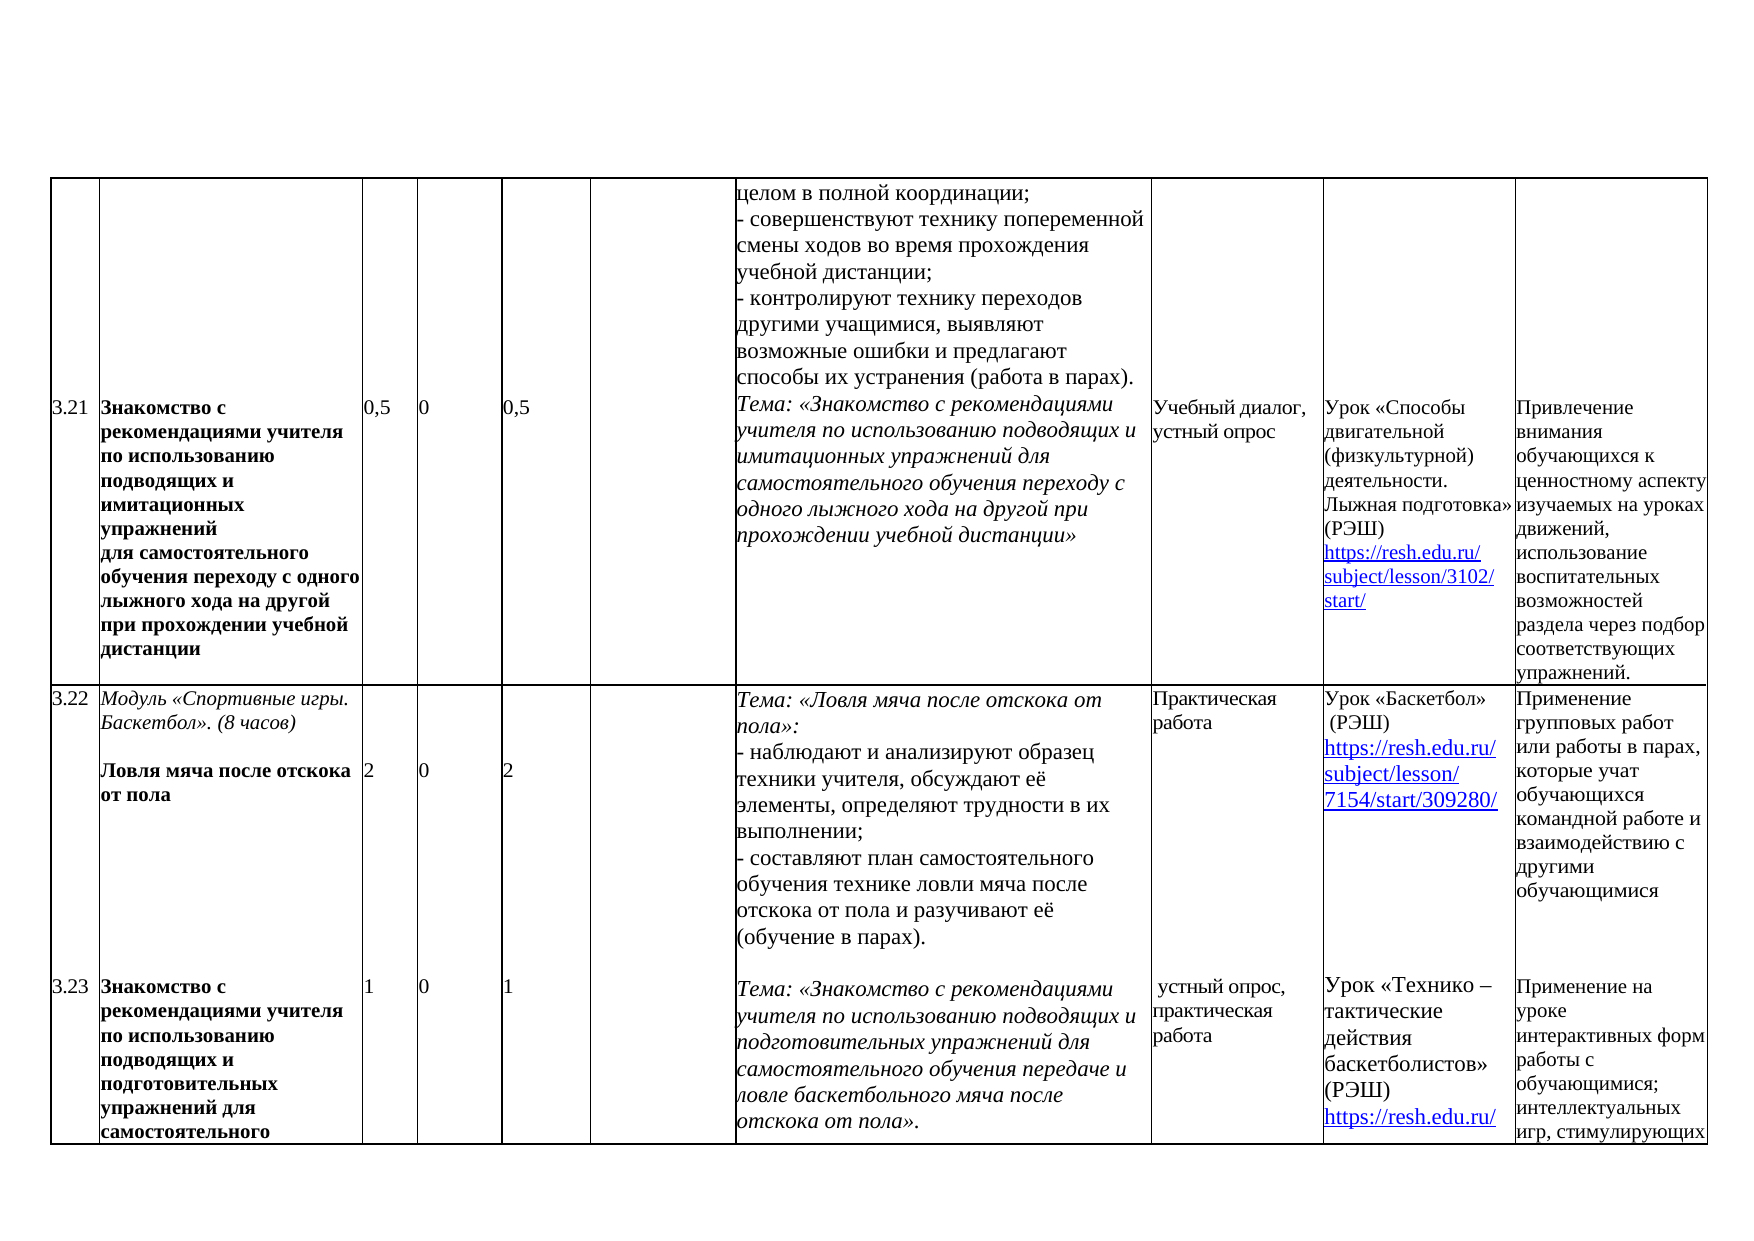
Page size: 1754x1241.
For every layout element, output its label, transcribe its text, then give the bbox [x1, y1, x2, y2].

table_cell [591, 179, 735, 684]
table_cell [1152, 686, 1323, 1143]
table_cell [1516, 684, 1707, 1143]
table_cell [100, 686, 362, 1143]
table_cell 3.22 3.23 [52, 686, 99, 1143]
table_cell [100, 179, 362, 684]
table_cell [1324, 179, 1515, 684]
table_cell 1 0 [418, 179, 501, 684]
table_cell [737, 179, 1151, 684]
table_cell 2 1 [503, 686, 590, 1143]
table_cell 4,5 0,5 [503, 179, 590, 684]
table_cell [1516, 179, 1707, 684]
table_cell 0 0 [418, 686, 501, 1143]
table_cell [591, 686, 735, 1143]
table_cell 2 1 [363, 686, 417, 1143]
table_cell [737, 686, 1151, 1143]
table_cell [1324, 686, 1515, 1143]
table_cell 5,5 0,5 [363, 179, 417, 684]
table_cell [1152, 179, 1323, 684]
table_cell 3.20 3.21 [52, 179, 99, 684]
